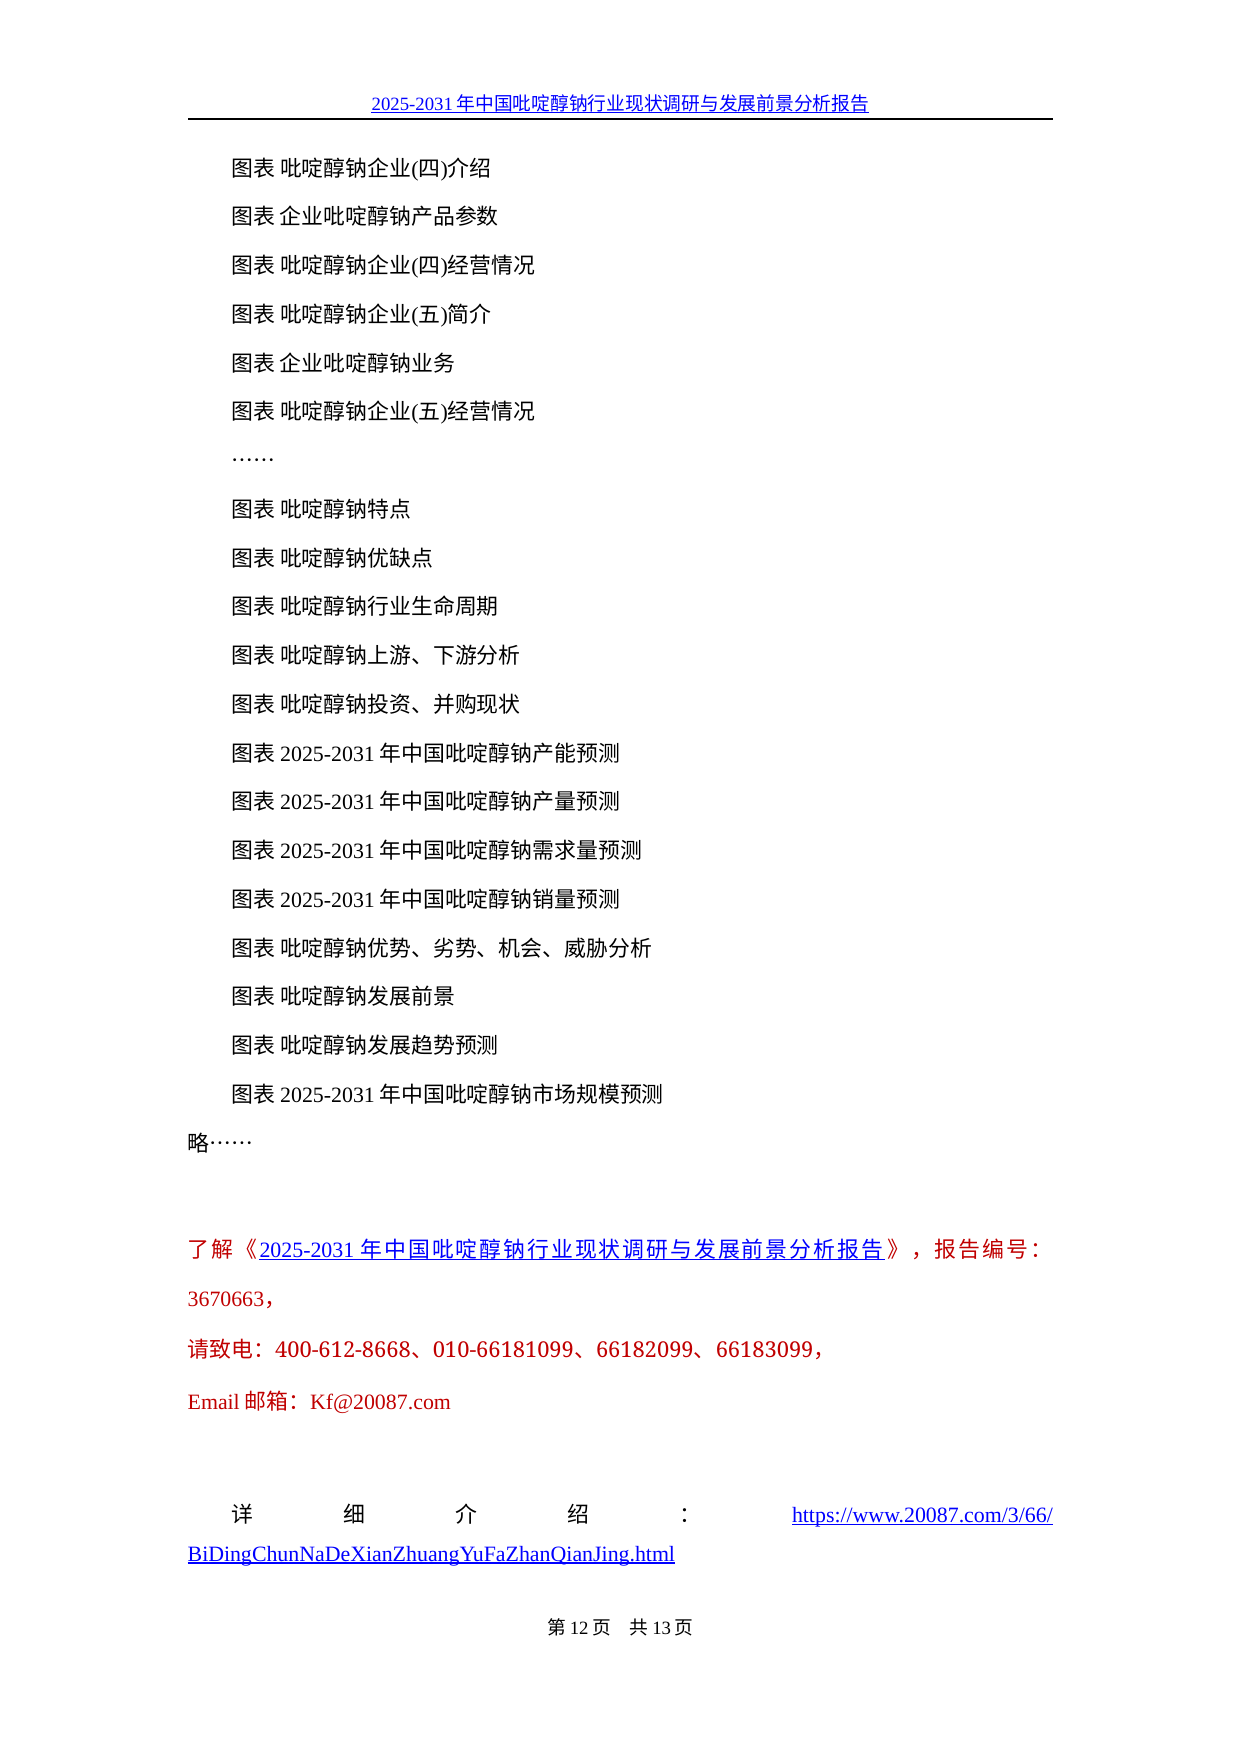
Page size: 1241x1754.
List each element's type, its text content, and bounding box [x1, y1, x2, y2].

text 详细介绍：https://www.20087.com/3/66/BiDingChunNaDeXianZhuangYuFaZhanQianJing.html [187, 1496, 1053, 1569]
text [187, 150, 1053, 1158]
text Email邮箱：Kf@20087.com [187, 1383, 1053, 1416]
text 了解《2025-2031年中国吡啶醇钠行业现状调研与发展前景分析报告》，报告编号：3670663， [187, 1232, 1053, 1313]
text 请致电：400-612-8668、010-66181099、66182099、66183099， [187, 1332, 1053, 1364]
